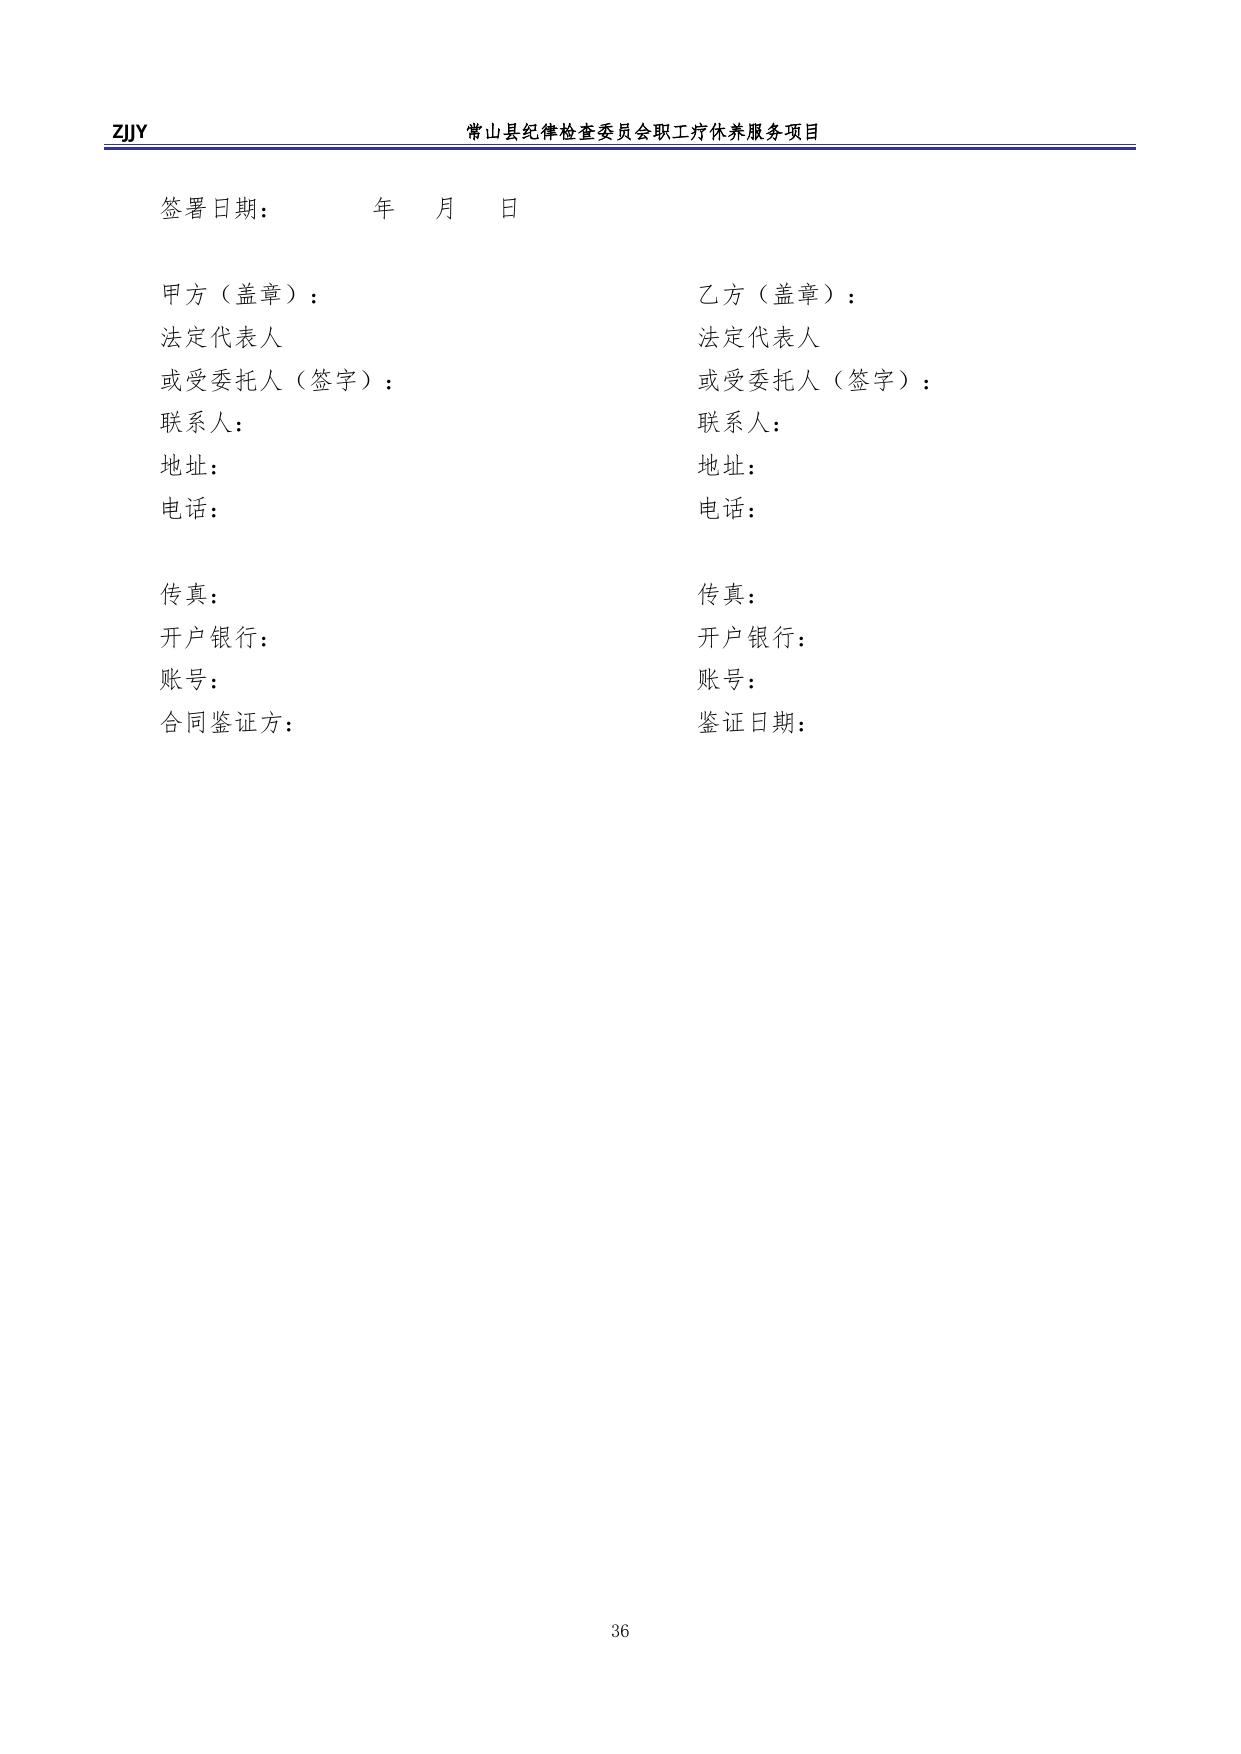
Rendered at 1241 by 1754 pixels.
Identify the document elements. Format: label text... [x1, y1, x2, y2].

text 签署日期： 年 月 日 [112, 193, 1128, 221]
text 开户银行： 开户银行： [112, 621, 1128, 649]
text 传真： 传真： [112, 578, 1128, 607]
text 账号： 账号： [112, 664, 1128, 692]
text 法定代表人 法定代表人 [112, 321, 1128, 350]
text 合同鉴证方： 鉴证日期： [112, 707, 1128, 735]
text 地址： 地址： [112, 450, 1128, 478]
text 或受委托人（签字）： 或受委托人（签字）： [112, 364, 1128, 393]
text 联系人： 联系人： [112, 407, 1128, 435]
text 电话： 电话： [112, 492, 1128, 521]
text 甲方（盖章）： 乙方（盖章）： [112, 278, 1128, 307]
